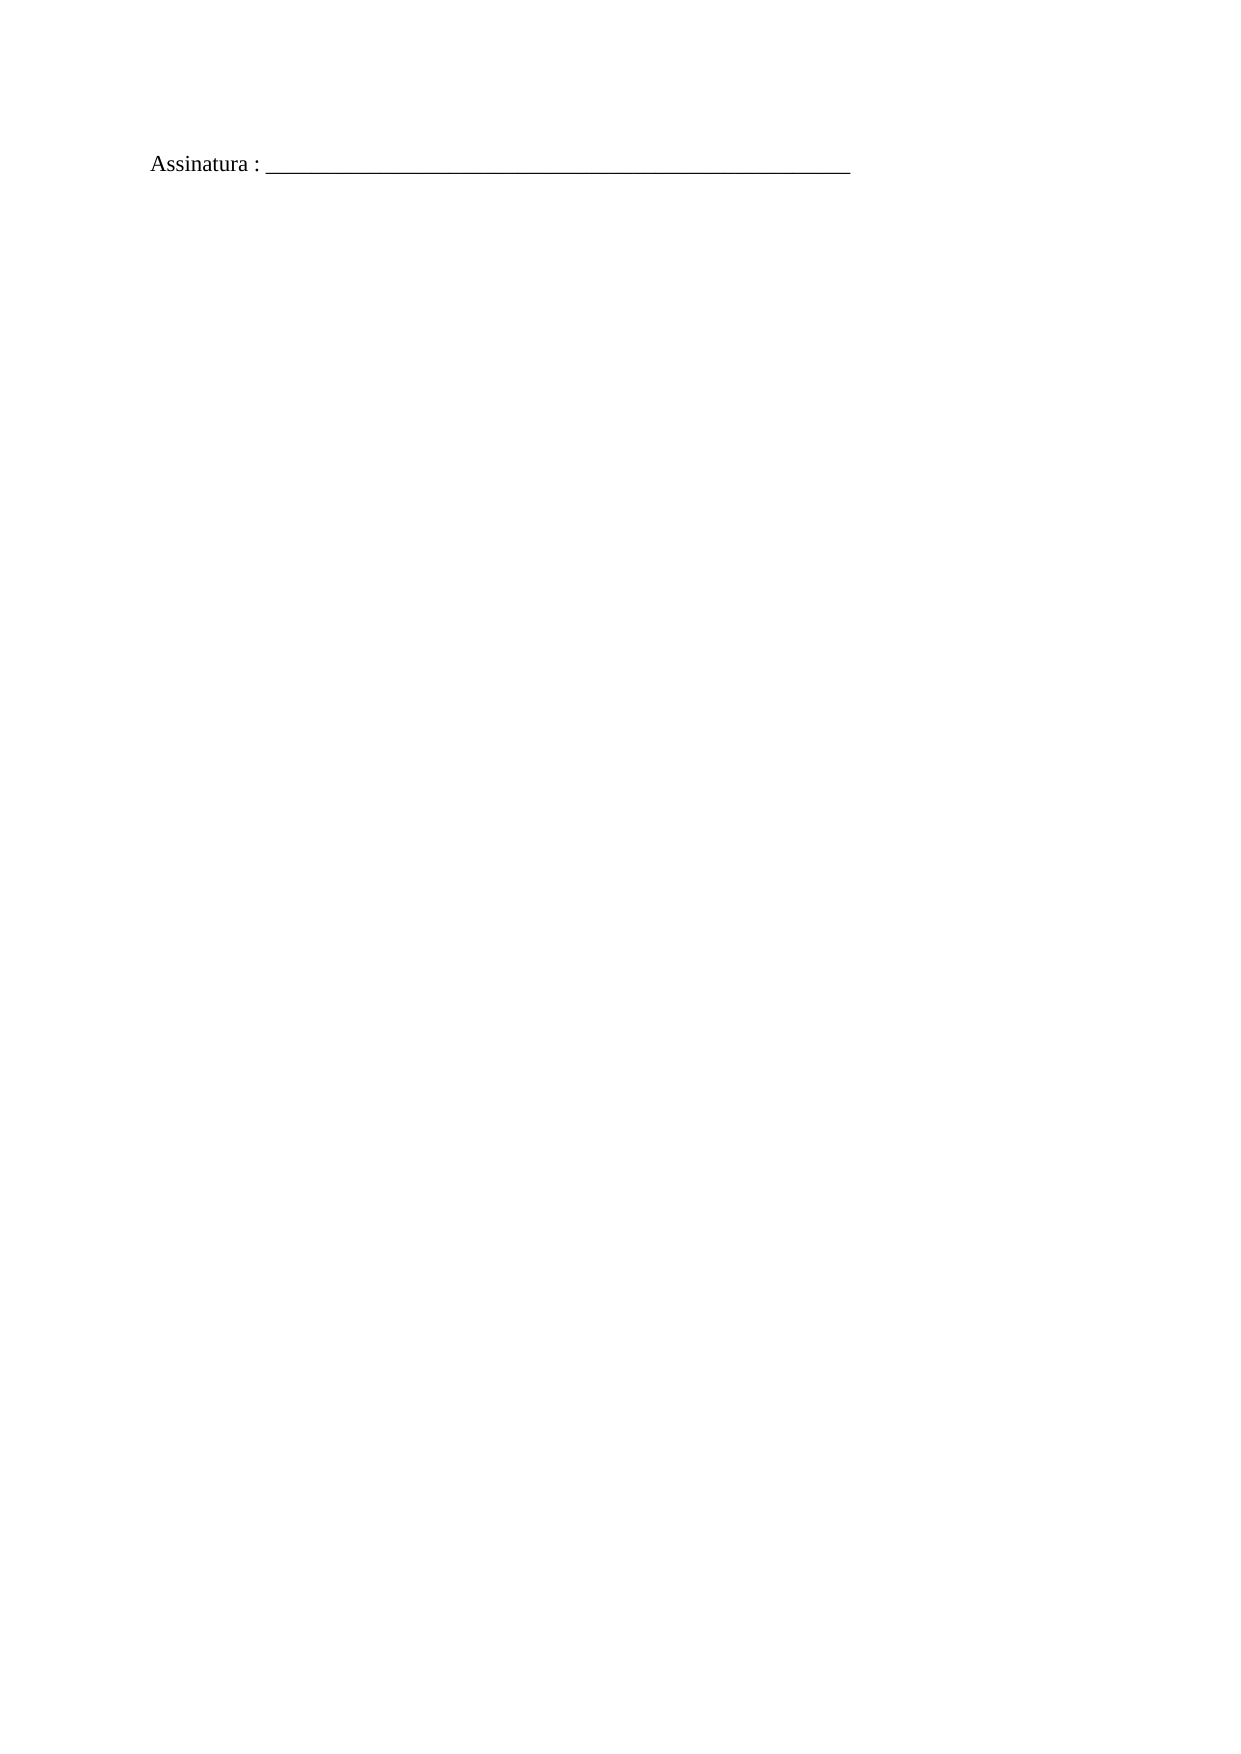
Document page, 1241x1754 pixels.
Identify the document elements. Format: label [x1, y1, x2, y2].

text [150, 150, 1089, 176]
